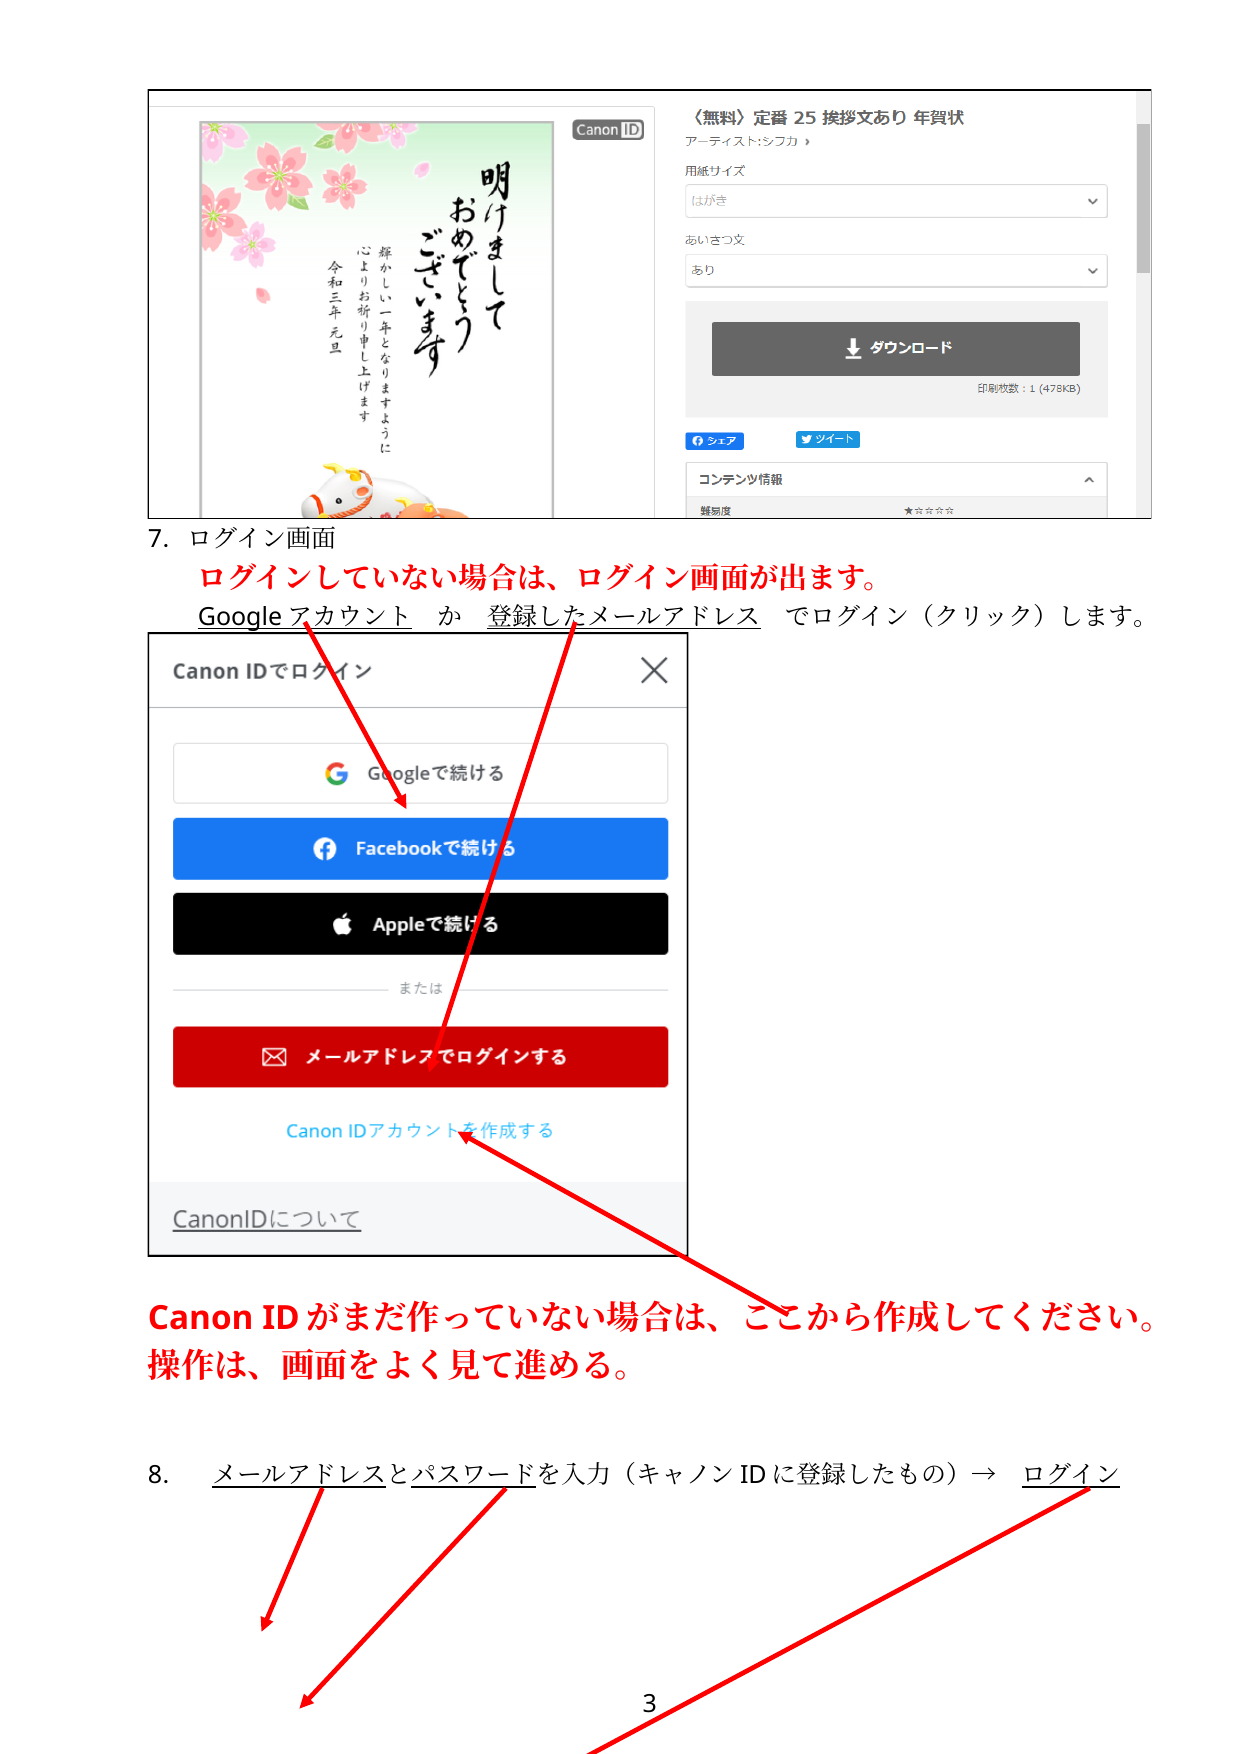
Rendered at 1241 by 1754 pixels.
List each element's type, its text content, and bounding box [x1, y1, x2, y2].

picture [147, 632, 689, 1257]
text 7．ログイン画面 [148, 519, 1152, 555]
picture [147, 89, 1152, 519]
text 8． メールアドレスとパスワードを入力（キャノンIDに登録したもの）→ ログイン [148, 1455, 1152, 1491]
text Canon IDがまだ作っていない場合は、ここから作成してください。 [148, 1291, 1152, 1339]
text 操作は、画面をよく見て進める。 [148, 1339, 1152, 1387]
text Googleアカウント か 登録したメールアドレス でログイン（クリック）します。 [148, 597, 1152, 633]
text ログインしていない場合は、ログイン画面が出ます。 [148, 555, 1152, 597]
